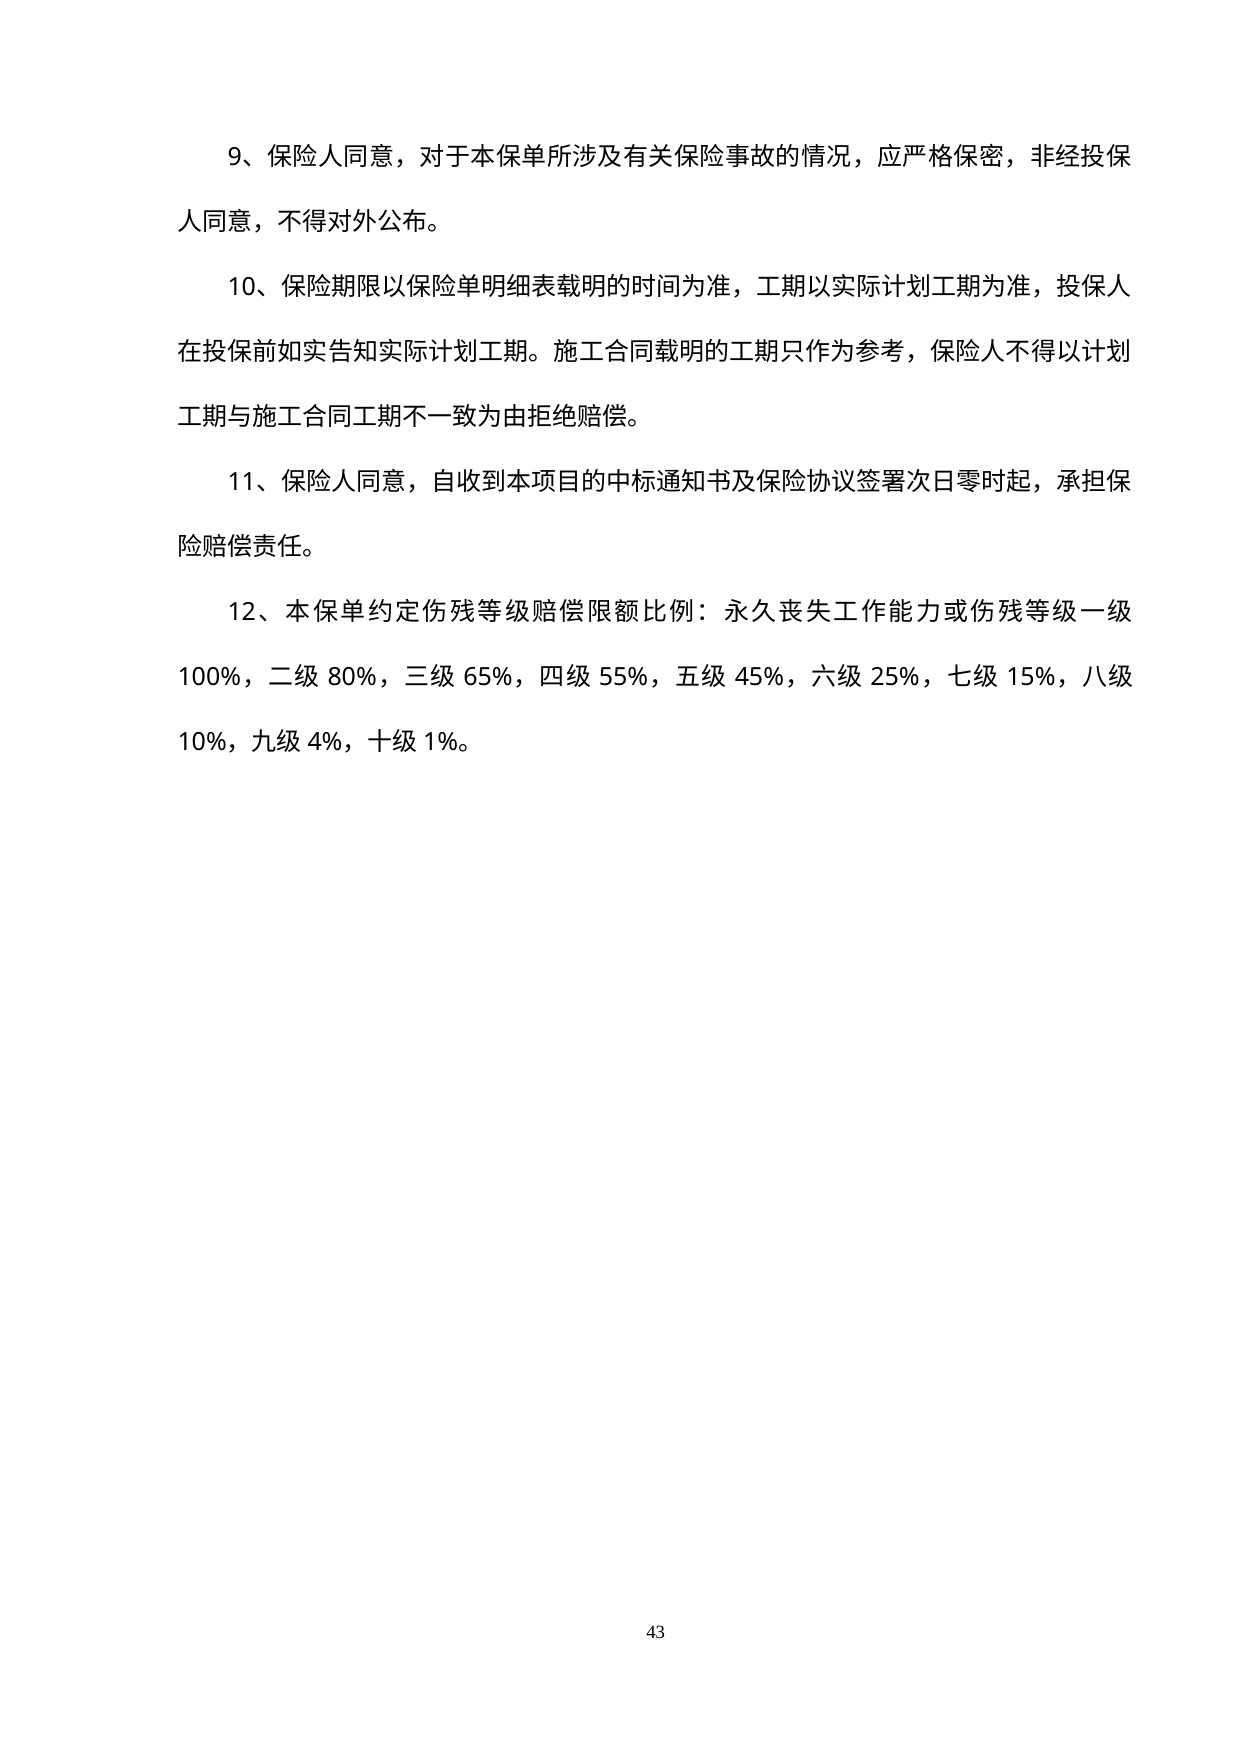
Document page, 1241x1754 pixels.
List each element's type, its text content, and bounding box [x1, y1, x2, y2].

text 12、本保单约定伤残等级赔偿限额比例：永久丧失工作能力或伤残等级一级 100%，二级 80%，三级 65%，四级 55%，五级 45%，六级 25%，七级 15%，八级 10%，九级 4%，十级 1%。 [177, 577, 1134, 772]
text 11、保险人同意，自收到本项目的中标通知书及保险协议签署次日零时起，承担保险赔偿责任。 [177, 447, 1134, 577]
text 9、保险人同意，对于本保单所涉及有关保险事故的情况，应严格保密，非经投保人同意，不得对外公布。 [177, 122, 1134, 252]
text 10、保险期限以保险单明细表载明的时间为准，工期以实际计划工期为准，投保人在投保前如实告知实际计划工期。施工合同载明的工期只作为参考，保险人不得以计划工期与施工合同工期不一致为由拒绝赔偿。 [177, 252, 1134, 447]
